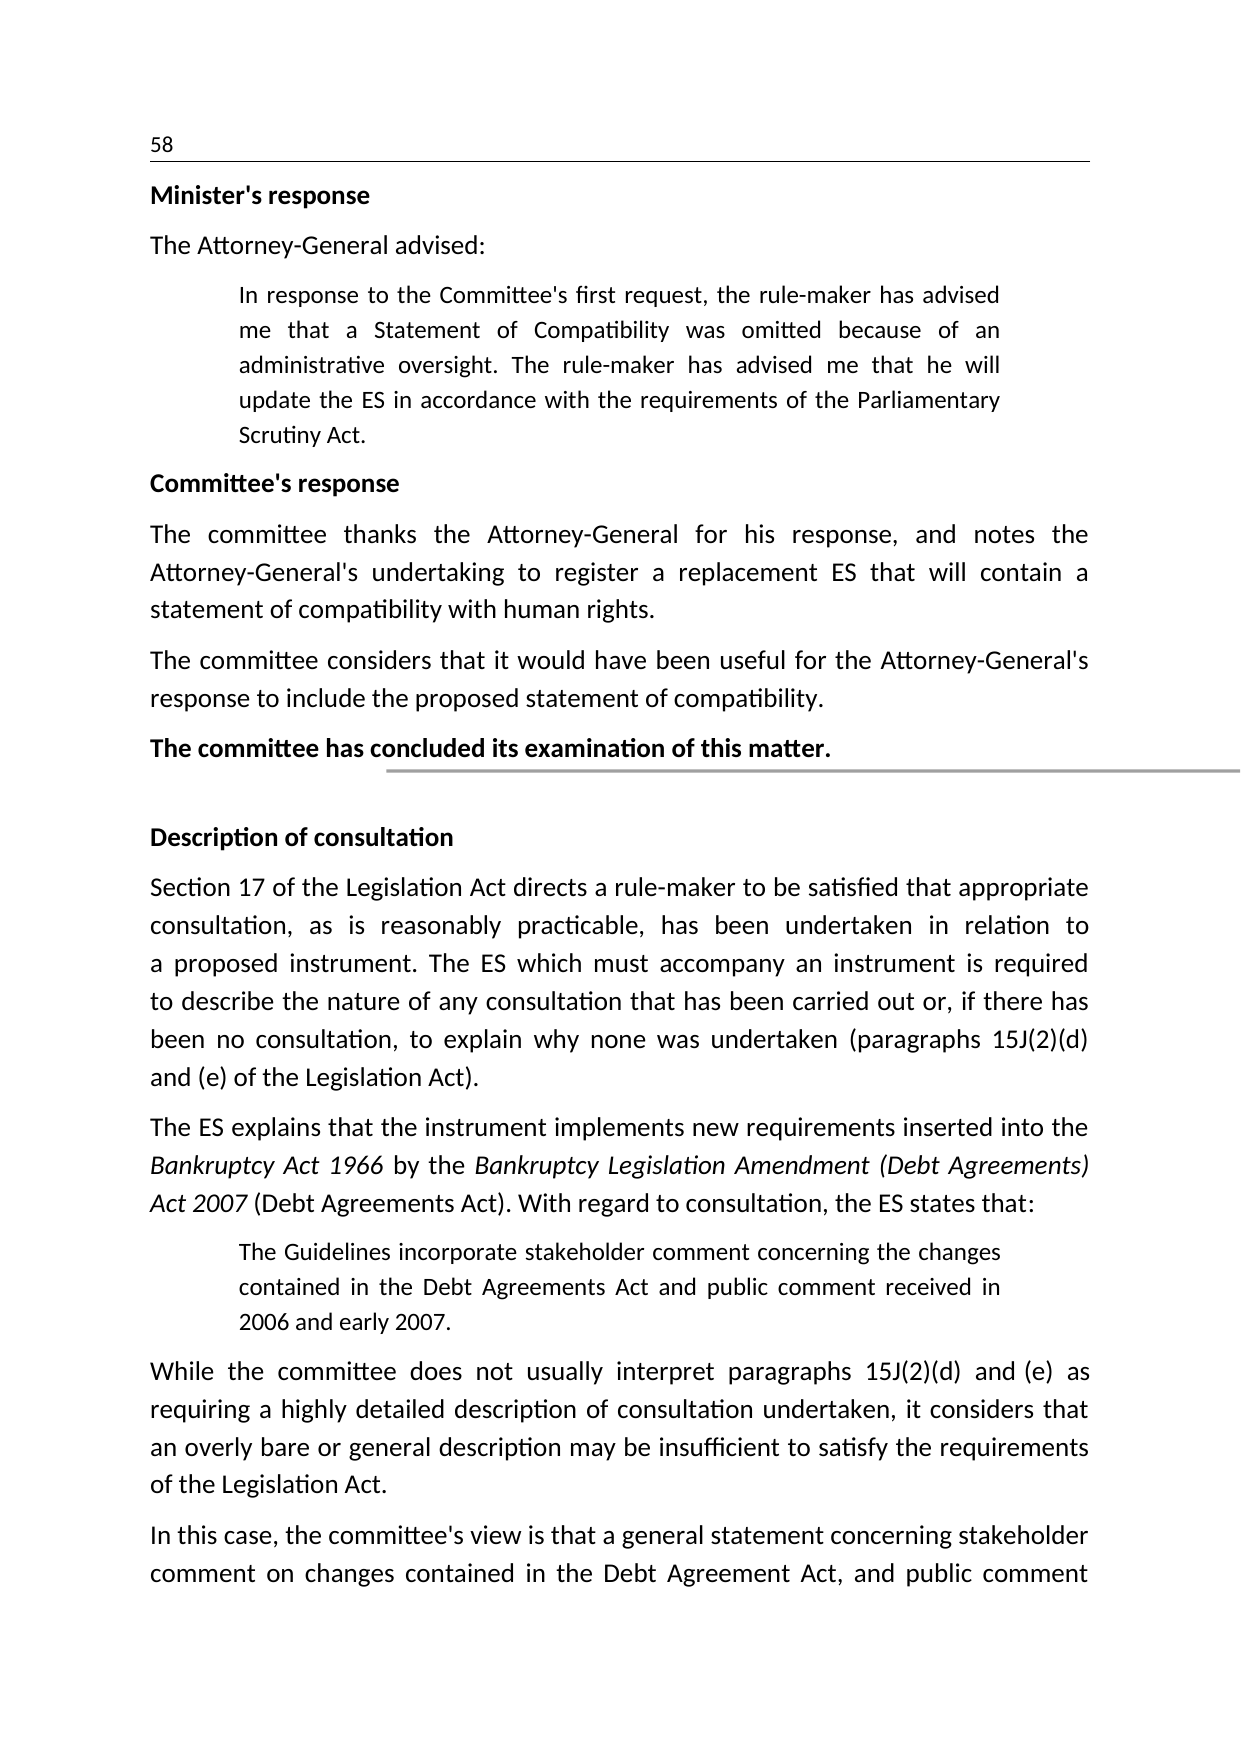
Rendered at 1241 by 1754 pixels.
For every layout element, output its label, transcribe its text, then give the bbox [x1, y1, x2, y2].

text Committee's response [150, 466, 1090, 499]
text The ES explains that the instrument implements new requirements inserted into the Bankruptcy Act 1966 by the Bankruptcy Legislation Amendment (Debt Agreements) Act 2007 (Debt Agreements Act). With regard to consultation, the ES states that: [150, 1110, 1090, 1219]
text While the committee does not usually interpret paragraphs 15J(2)(d) and (e) as requiring a highly detailed description of consultation undertaken, it considers that an overly bare or general description may be insufficient to satisfy the requirements of the Legislation Act. [150, 1354, 1090, 1501]
text Description of consultation [150, 820, 1090, 853]
text The Attorney-General advised: [150, 228, 1090, 262]
text Section 17 of the Legislation Act directs a rule-maker to be satisfied that appropriate consultation, as is reasonably practicable, has been undertaken in relation to a proposed instrument. The ES which must accompany an instrument is required to describe the nature of any consultation that has been carried out or, if there has been no consultation, to explain why none was undertaken (paragraphs 15J(2)(d) and (e) of the Legislation Act). [150, 870, 1090, 1093]
text Minister's response [150, 178, 1090, 211]
text The committee thanks the Attorney-General for his response, and notes the Attorney-General's undertaking to register a replacement ES that will contain a statement of compatibility with human rights. [150, 517, 1090, 626]
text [150, 1518, 1090, 1589]
text In response to the Committee's first request, the rule-maker has advised me that a Statement of Compatibility was omitted because of an administrative oversight. The rule-maker has advised me that he will update the ES in accordance with the requirements of the Parliamentary Scrutiny Act. [239, 279, 1002, 449]
text The Guidelines incorporate stakeholder comment concerning the changes contained in the Debt Agreements Act and public comment received in 2006 and early 2007. [239, 1236, 1002, 1337]
text The committee considers that it would have been useful for the Attorney-General's response to include the proposed statement of compatibility. [150, 643, 1090, 714]
text The committee has concluded its examination of this matter. [150, 731, 1090, 764]
